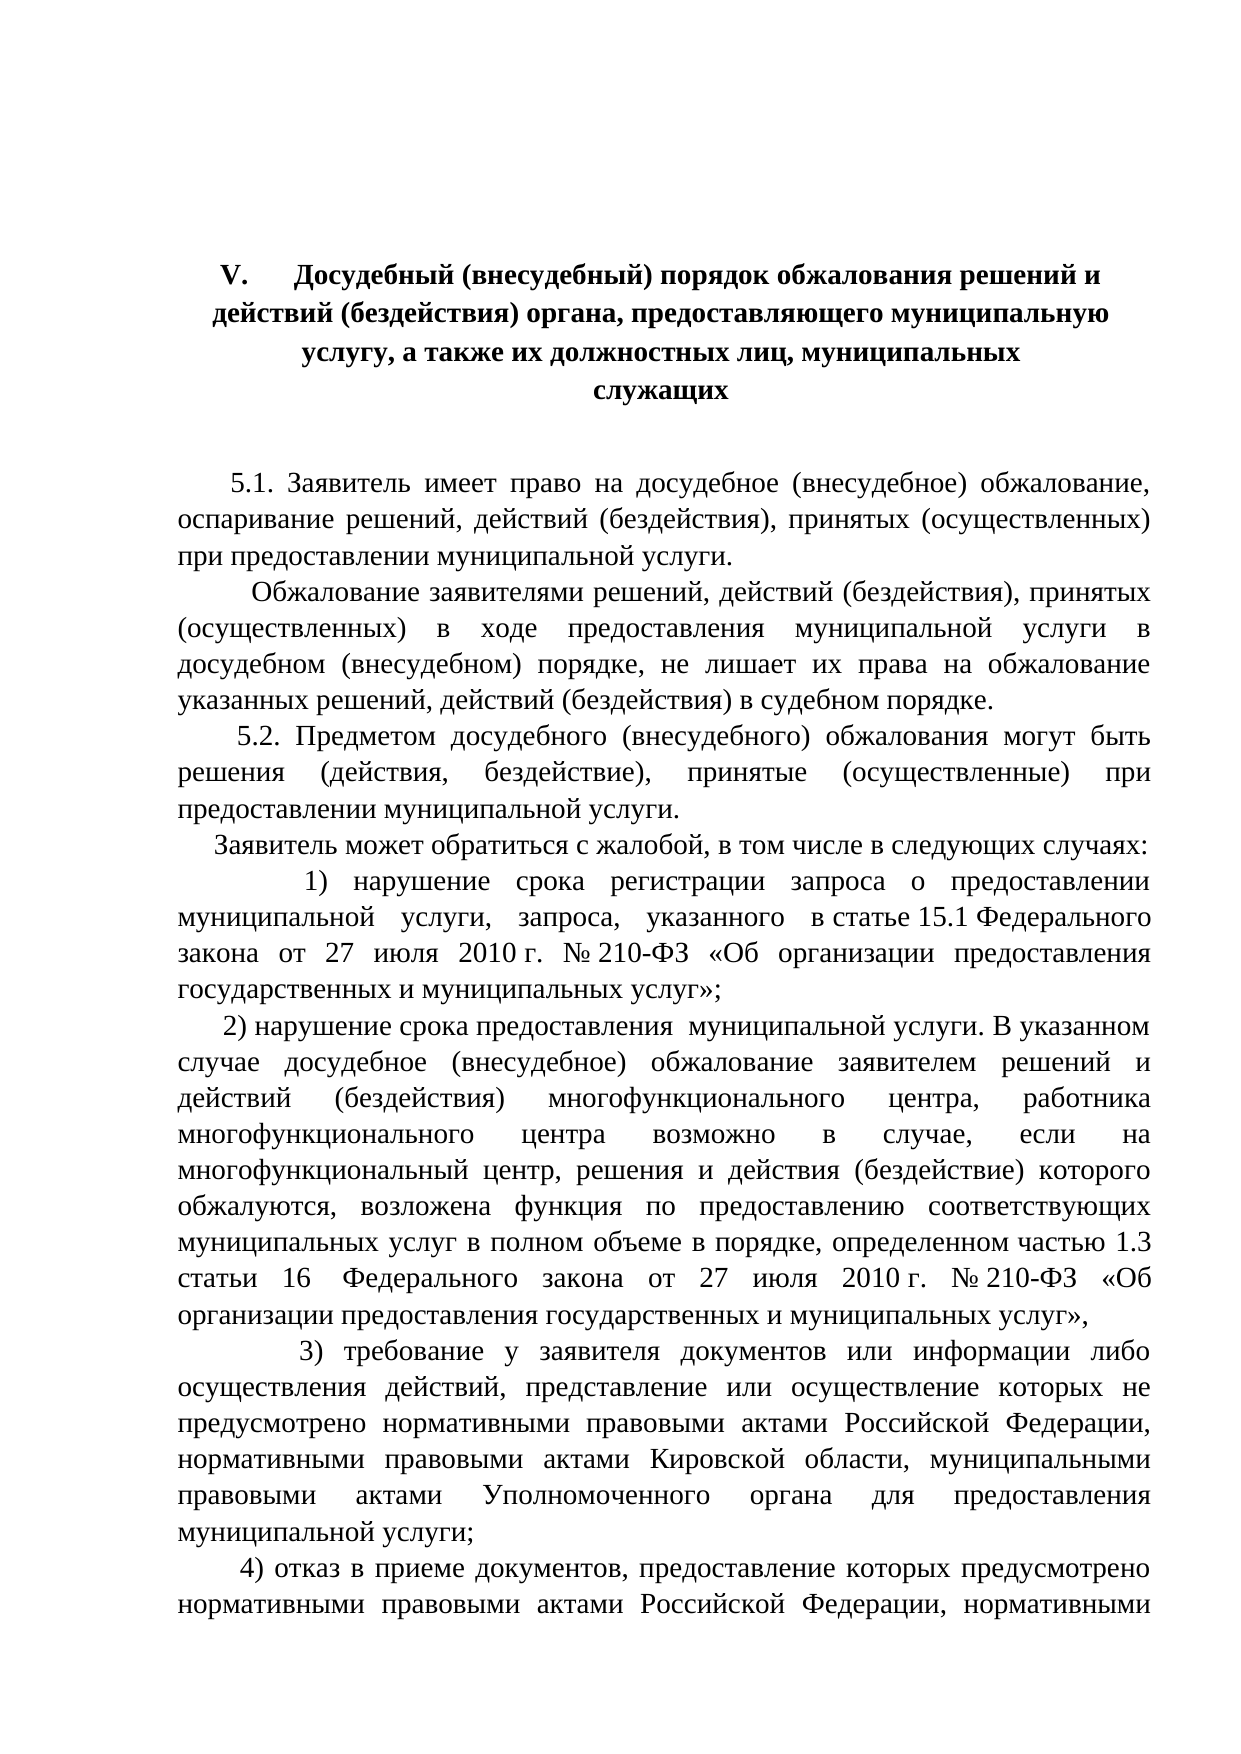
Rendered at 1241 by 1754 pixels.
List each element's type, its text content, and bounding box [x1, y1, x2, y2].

text служащих [177, 372, 1144, 406]
text Обжалование заявителями решений, действий (бездействия), принятых (осуществленных) в ходе предоставления муниципальной услуги в досудебном (внесудебном) порядке, не лишает их права на обжалование указанных решений, действий (бездействия) в судебном порядке. [177, 574, 1152, 716]
text 5.1. Заявитель имеет право на досудебное (внесудебное) обжалование, оспаривание решений, действий (бездействия), принятых (осуществленных) при предоставлении муниципальной услуги. [177, 465, 1152, 571]
text 5.2. Предметом досудебного (внесудебного) обжалования могут быть решения (действия, бездействие), принятые (осуществленные) при предоставлении муниципальной услуги. [177, 718, 1152, 824]
text 1) нарушение срока регистрации запроса о предоставлении муниципальной услуги, запроса, указанного в статье 15.1 Федерального закона от 27 июля 2010 г. № 210-ФЗ «Об организации предоставления государственных и муниципальных услуг»; [177, 863, 1152, 1005]
text 3) требование у заявителя документов или информации либо осуществления действий, представление или осуществление которых не предусмотрено нормативными правовыми актами Российской Федерации, нормативными правовыми актами Кировской области, муниципальными правовыми актами Уполномоченного органа для предоставления муниципальной услуги; [177, 1333, 1152, 1547]
text 2) нарушение срока предоставления муниципальной услуги. В указанном случае досудебное (внесудебное) обжалование заявителем решений и действий (бездействия) многофункционального центра, работника многофункционального центра возможно в случае, если на многофункциональный центр, решения и действия (бездействие) которого обжалуются, возложена функция по предоставлению соответствующих муниципальных услуг в полном объеме в порядке, определенном частью 1.3 статьи 16 Федерального закона от 27 июля 2010 г. № 210-ФЗ «Об организации предоставления государственных и муниципальных услуг», [177, 1008, 1152, 1330]
list Досудебный (внесудебный) порядок обжалования решений и действий (бездействия) органа, предоставляющего муниципальную услугу, а также их должностных лиц, муниципальных [177, 257, 1143, 367]
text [177, 1550, 1152, 1619]
text Заявитель может обратиться с жалобой, в том числе в следующих случаях: [177, 827, 1152, 860]
